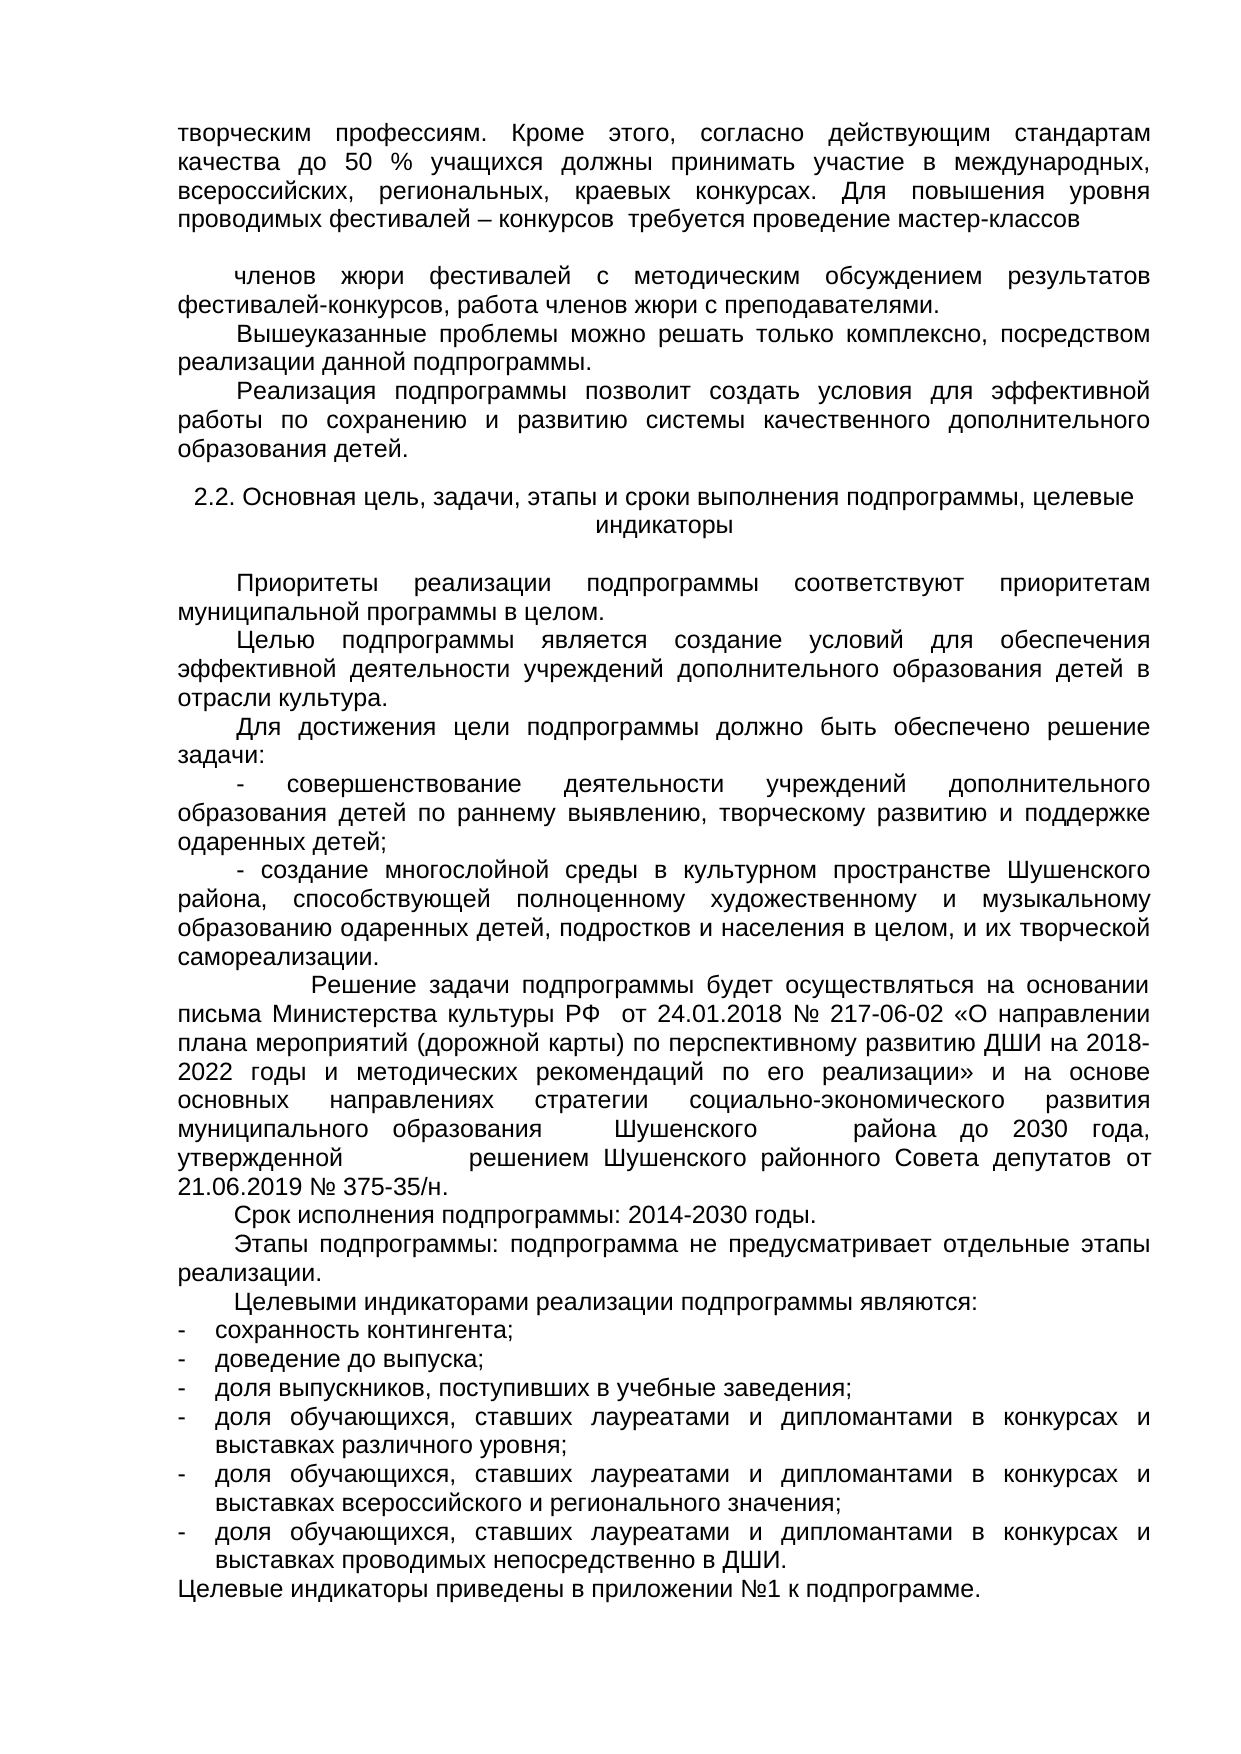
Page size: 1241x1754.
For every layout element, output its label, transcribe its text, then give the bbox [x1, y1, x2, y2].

text Реализация подпрограммы позволит создать условия для эффективной работы по сохранению и развитию системы качественного дополнительного образования детей. [177, 376, 1152, 462]
text Для достижения цели подпрограммы должно быть обеспечено решение задачи: [177, 712, 1152, 769]
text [177, 118, 1152, 233]
list доля обучающихся, ставших лауреатами и дипломантами в конкурсах и выставках всероссийского и регионального значения; [177, 1459, 1152, 1517]
text Вышеуказанные проблемы можно решать только комплексно, посредством реализации данной подпрограммы. [177, 319, 1152, 376]
text - создание многослойной среды в культурном пространстве Шушенского района, способствующей полноценному художественному и музыкальному образованию одаренных детей, подростков и населения в целом, и их творческой самореализации. [177, 855, 1152, 970]
text Приоритеты реализации подпрограммы соответствуют приоритетам муниципальной программы в целом. [177, 568, 1152, 625]
list доля обучающихся, ставших лауреатами и дипломантами в конкурсах и выставках проводимых непосредственно в ДШИ. [177, 1517, 1152, 1574]
text Этапы подпрограммы: подпрограмма не предусматривает отдельные этапы реализации. [177, 1229, 1152, 1287]
list доля обучающихся, ставших лауреатами и дипломантами в конкурсах и выставках различного уровня; [177, 1402, 1152, 1459]
text Целевыми индикаторами реализации подпрограммы являются: [177, 1287, 1152, 1315]
text 2.2. Основная цель, задачи, этапы и сроки выполнения подпрограммы, целевые индикаторы [177, 482, 1152, 539]
text Целевые индикаторы приведены в приложении №1 к подпрограмме. [177, 1574, 1152, 1603]
text Решение задачи подпрограммы будет осуществляться на основании письма Министерства культуры РФ от 24.01.2018 № 217-06-02 «О направлении плана мероприятий (дорожной карты) по перспективному развитию ДШИ на 2018-2022 годы и методических рекомендаций по его реализации» и на основе основных направлениях стратегии социально-экономического развития муниципального образования Шушенского района до 2030 года, утвержденной решением Шушенского районного Совета депутатов от 21.06.2019 № 375-35/н. [177, 970, 1152, 1200]
text членов жюри фестивалей с методическим обсуждением результатов фестивалей-конкурсов, работа членов жюри с преподавателями. [177, 261, 1152, 319]
text Срок исполнения подпрограммы: 2014-2030 годы. [177, 1200, 1152, 1229]
list доля выпускников, поступивших в учебные заведения; [177, 1373, 1152, 1402]
text - совершенствование деятельности учреждений дополнительного образования детей по раннему выявлению, творческому развитию и поддержке одаренных детей; [177, 769, 1152, 855]
list доведение до выпуска; [177, 1344, 1152, 1373]
text Целью подпрограммы является создание условий для обеспечения эффективной деятельности учреждений дополнительного образования детей в отрасли культура. [177, 625, 1152, 712]
list сохранность контингента; [177, 1315, 1152, 1344]
